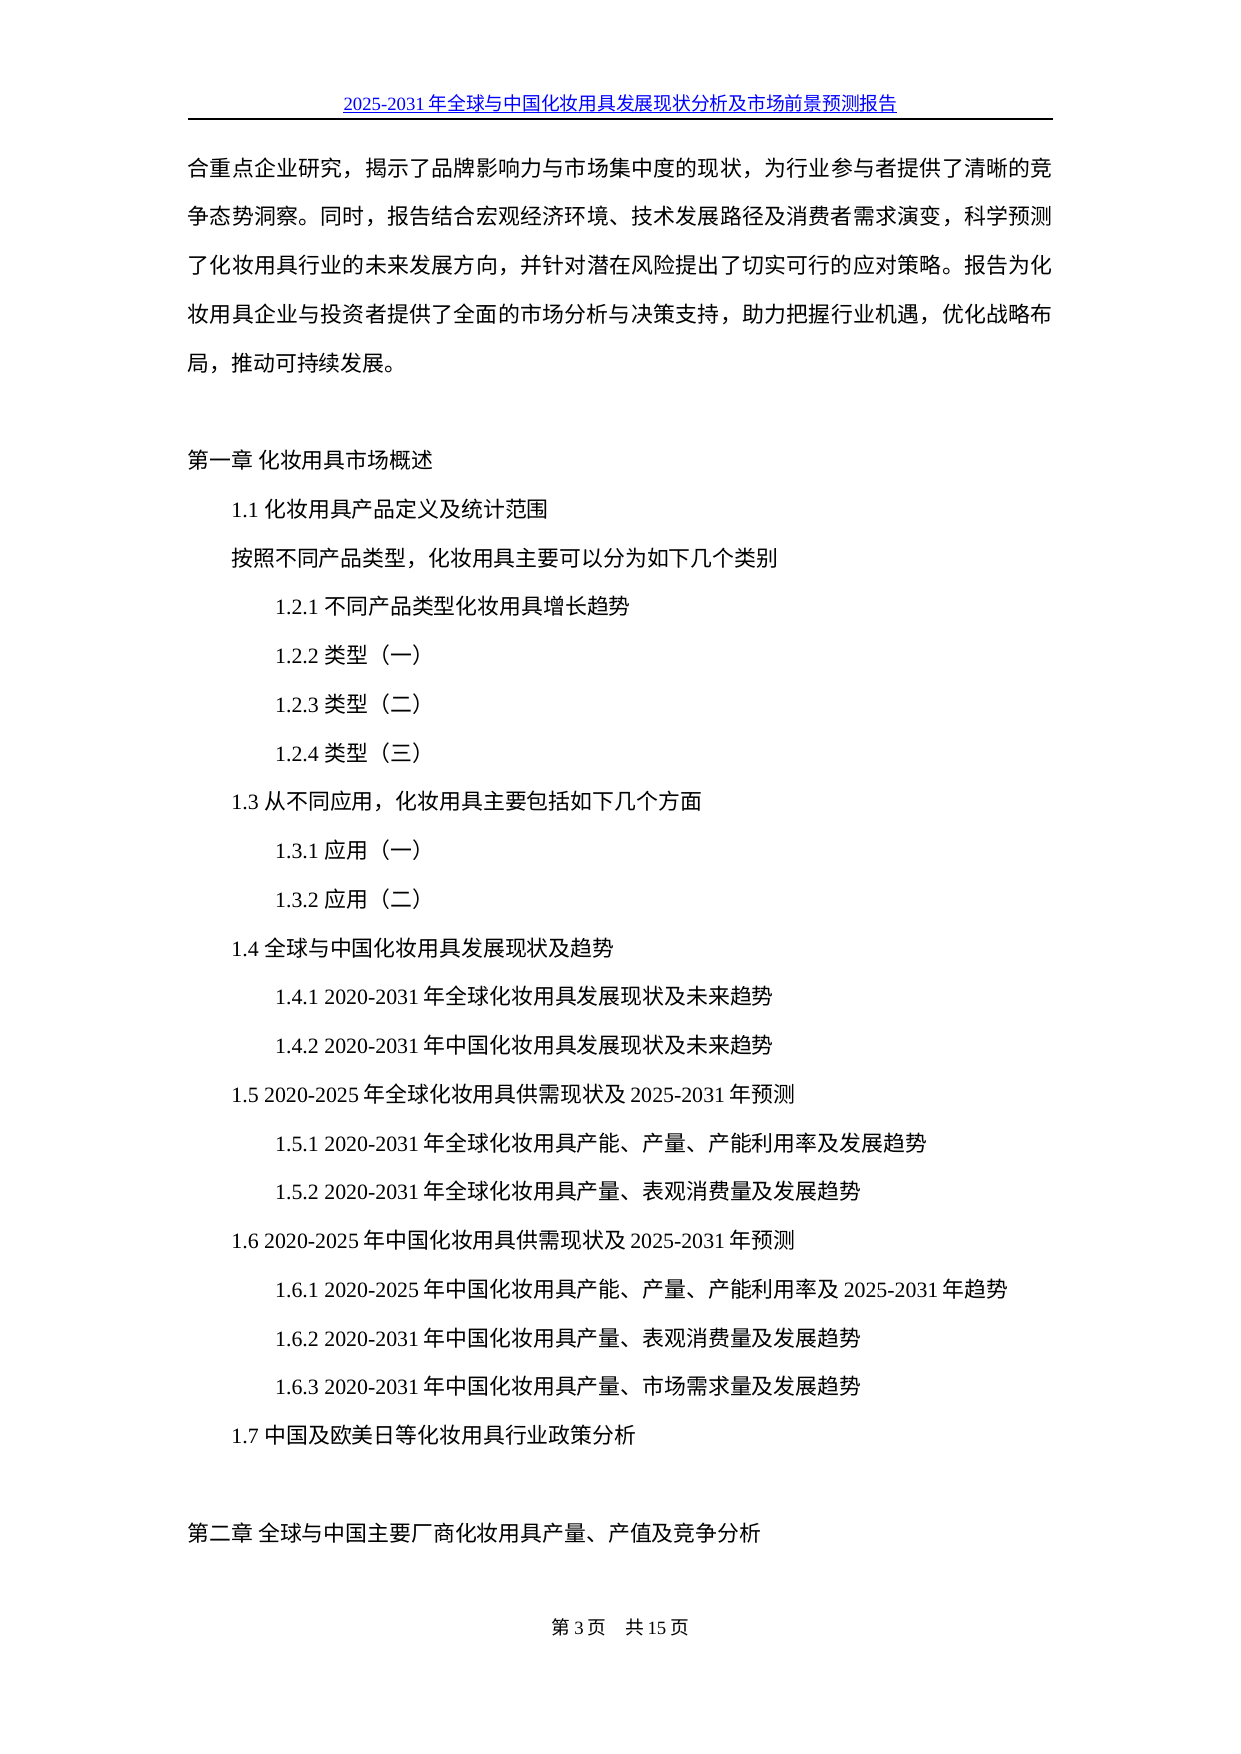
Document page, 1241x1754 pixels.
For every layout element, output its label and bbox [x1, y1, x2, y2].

text [187, 150, 1053, 1548]
